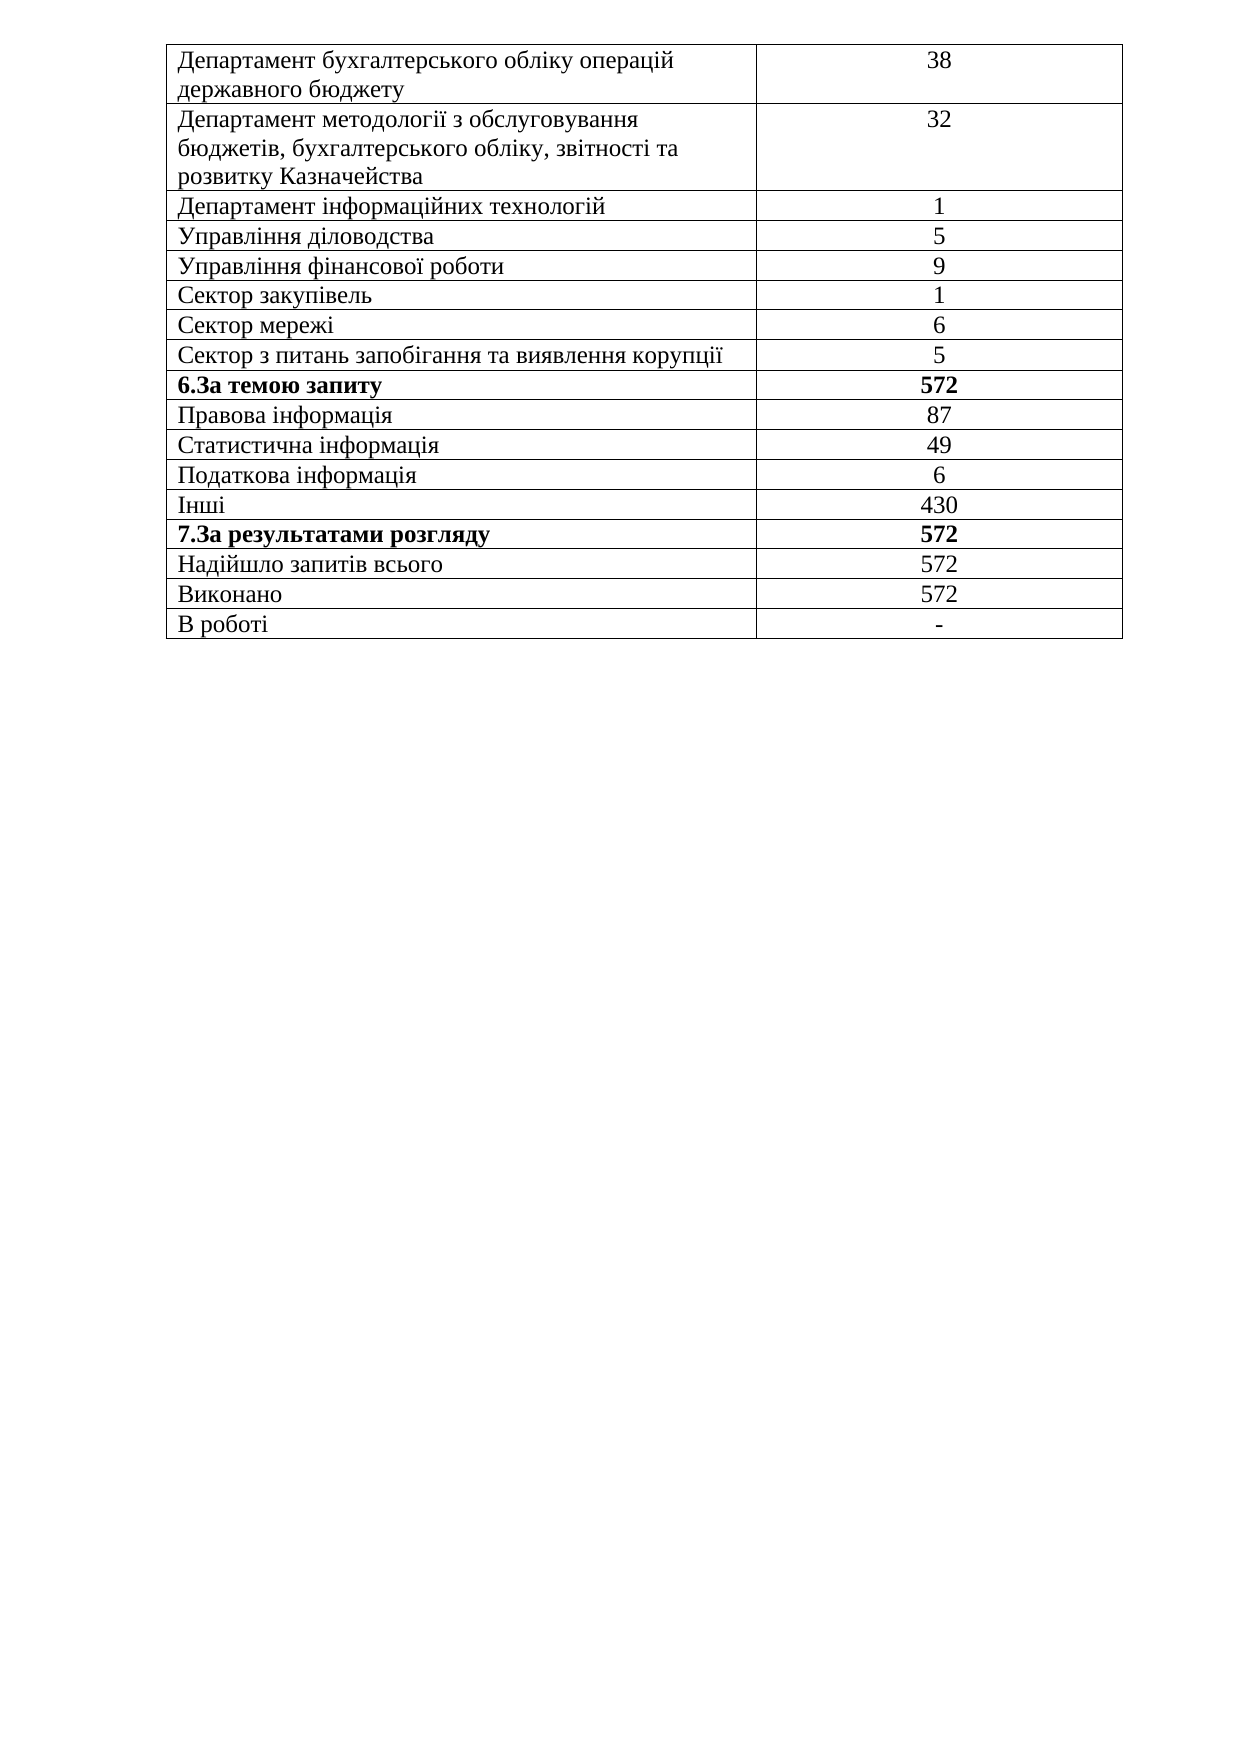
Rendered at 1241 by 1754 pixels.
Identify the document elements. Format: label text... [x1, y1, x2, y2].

table_cell 1 [757, 281, 1122, 309]
table_cell 5 [757, 221, 1122, 250]
table_cell 38 [757, 45, 1122, 103]
table_cell Сектор мережі [167, 310, 756, 339]
table_cell 572 [757, 579, 1122, 608]
table_cell Надійшло запитів всього [167, 549, 756, 578]
table_cell Статистична інформація [167, 430, 756, 459]
table_cell Сектор з питань запобігання та виявлення корупції [167, 340, 756, 369]
table_cell Управління фінансової роботи [167, 251, 756, 279]
table_cell 572 [757, 371, 1122, 399]
table_cell Виконано [167, 579, 756, 608]
table_cell Правова інформація [167, 400, 756, 429]
table_cell 572 [757, 520, 1122, 548]
table_cell Сектор закупівель [167, 281, 756, 309]
table_cell 87 [757, 400, 1122, 429]
table_cell 5 [757, 340, 1122, 369]
table_cell Департамент бухгалтерського обліку операцій державного бюджету [167, 45, 756, 103]
table_cell 6.За темою запиту [167, 371, 756, 399]
table_cell 572 [757, 549, 1122, 578]
table_cell 1 [757, 191, 1122, 220]
table_cell 32 [757, 104, 1122, 190]
table_cell Департамент методології з обслуговування бюджетів, бухгалтерського обліку, звітності та розвитку Казначейства [167, 104, 756, 190]
table_cell 9 [757, 251, 1122, 279]
table_cell - [757, 609, 1122, 638]
table_cell 7.За результатами розгляду [167, 520, 756, 548]
table_cell Департамент інформаційних технологій [167, 191, 756, 220]
table_cell Управління діловодства [167, 221, 756, 250]
table_cell 6 [757, 460, 1122, 489]
table_cell 6 [757, 310, 1122, 339]
table_cell В роботі [167, 609, 756, 638]
table_cell Інші [167, 490, 756, 518]
table_cell Податкова інформація [167, 460, 756, 489]
table_cell 49 [757, 430, 1122, 459]
table_cell 430 [757, 490, 1122, 518]
